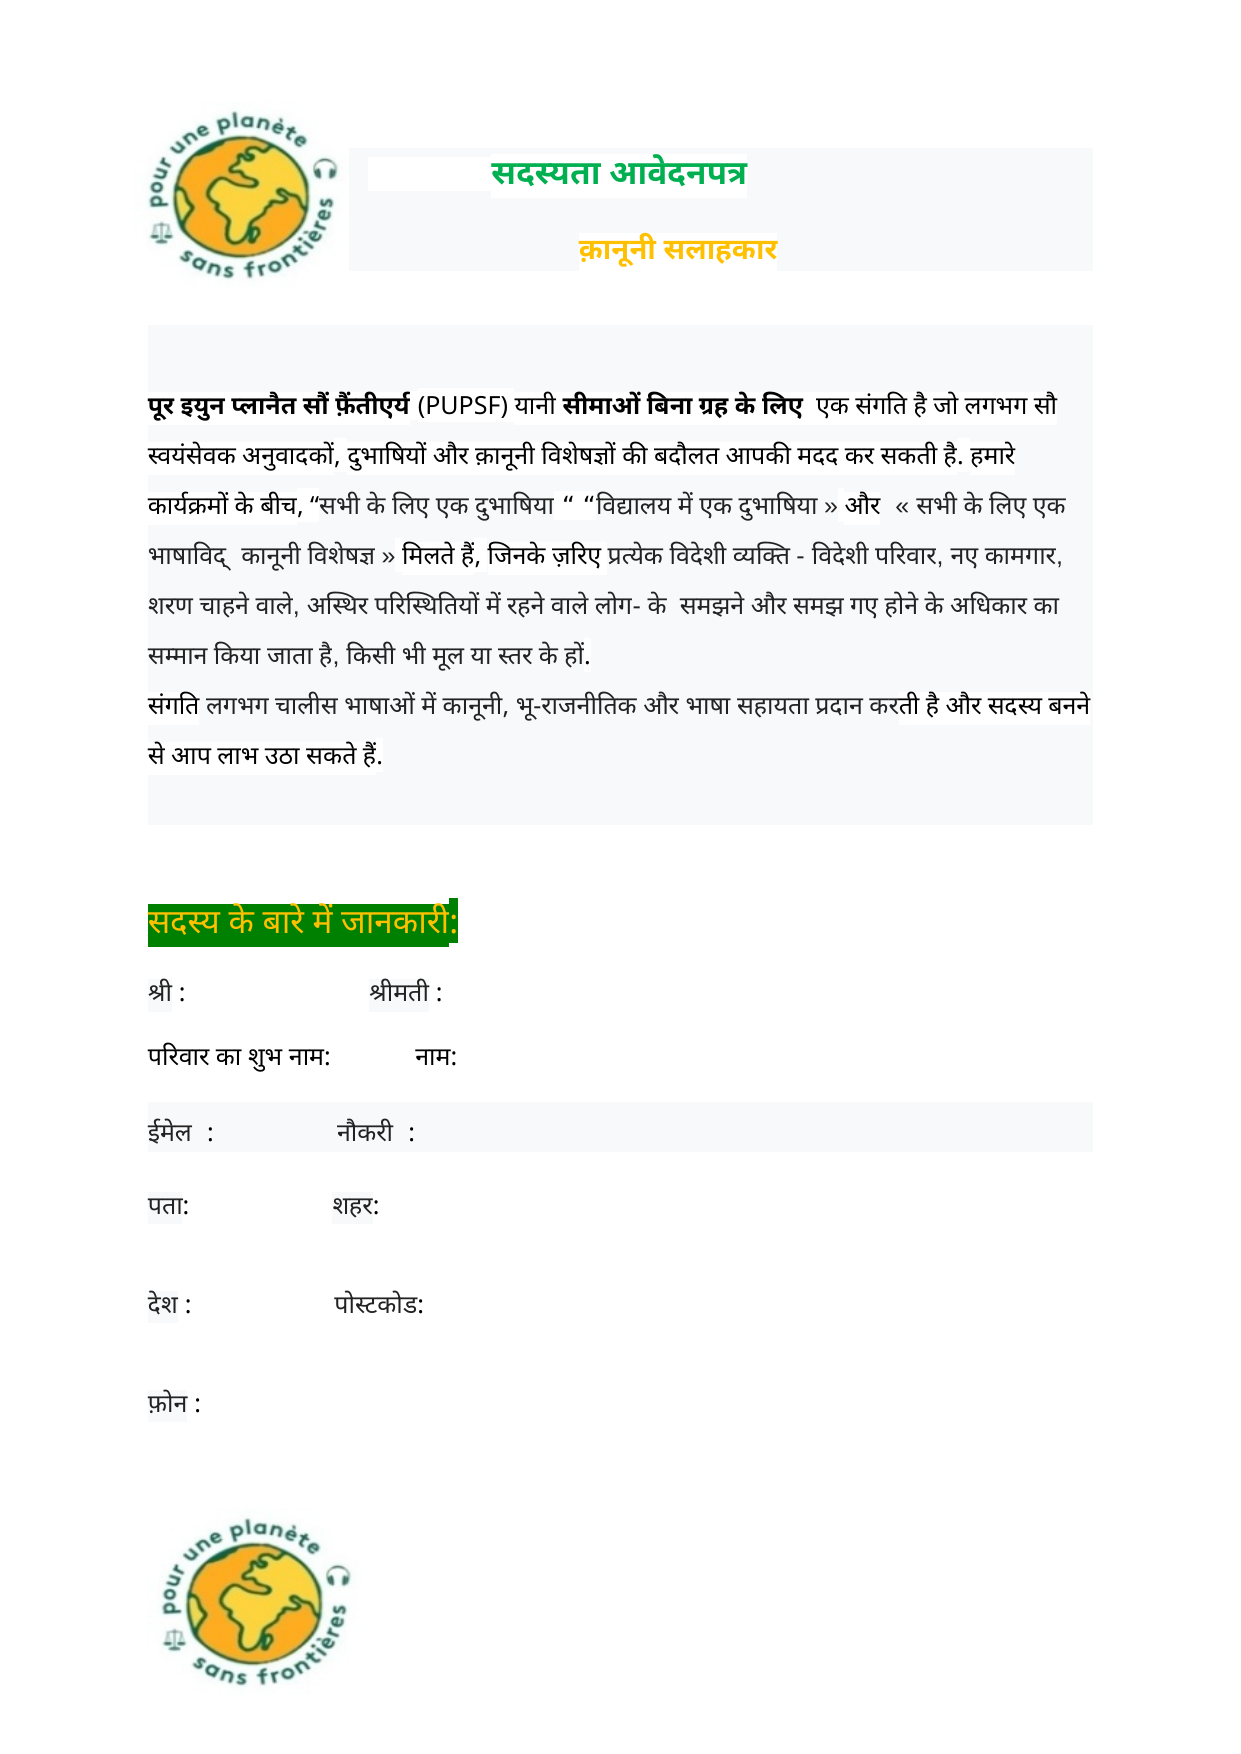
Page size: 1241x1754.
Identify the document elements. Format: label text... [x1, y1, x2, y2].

text फ़ोन : [148, 1349, 1093, 1422]
text ईमेल : नौकरी : [148, 1102, 1093, 1152]
text देश : पोस्टकोड: [148, 1251, 1093, 1323]
text पूर इयुन प्लानैत सौं फ़ैंतीएर्य (PUPSF) यानी सीमाओं बिना ग्रह के लिए एक संगति है जो लगभग सौ स्वयंसेवक अनुवादकों, दुभाषियों और क़ानूनी विशेषज्ञों की बदौलत आपकी मदद कर सकती है. हमारे कार्यक्रमों के बीच, “सभी के लिए एक दुभाषिया “ “विद्यालय में एक दुभाषिया » और « सभी के लिए एक भाषाविद् कानूनी विशेषज्ञ » मिलते हैं, जिनके ज़रिए प्रत्येक विदेशी व्यक्ति - विदेशी परिवार, नए कामगार, शरण चाहने वाले, अस्थिर परिस्थितियों में रहने वाले लोग- के समझने और समझ गए होने के अधिकार का सम्मान किया जाता है, किसी भी मूल या स्तर के हों. [148, 375, 1093, 675]
text सदस्य के बारे में जानकारी: [449, 898, 1093, 947]
text पता: शहर: [148, 1152, 1093, 1224]
text क़ानूनी सलाहकार [350, 198, 1093, 271]
picture [134, 101, 350, 292]
text परिवार का शुभ नाम: नाम: [148, 1038, 1093, 1075]
text सदस्यता आवेदनपत्र [350, 148, 1093, 198]
picture [147, 1508, 363, 1699]
text संगति लगभग चालीस भाषाओं में कानूनी, भू-राजनीतिक और भाषा सहायता प्रदान करती है और सदस्य बनने से आप लाभ उठा सकते हैं. [148, 675, 1093, 775]
text श्री : श्रीमती : [148, 975, 1093, 1012]
